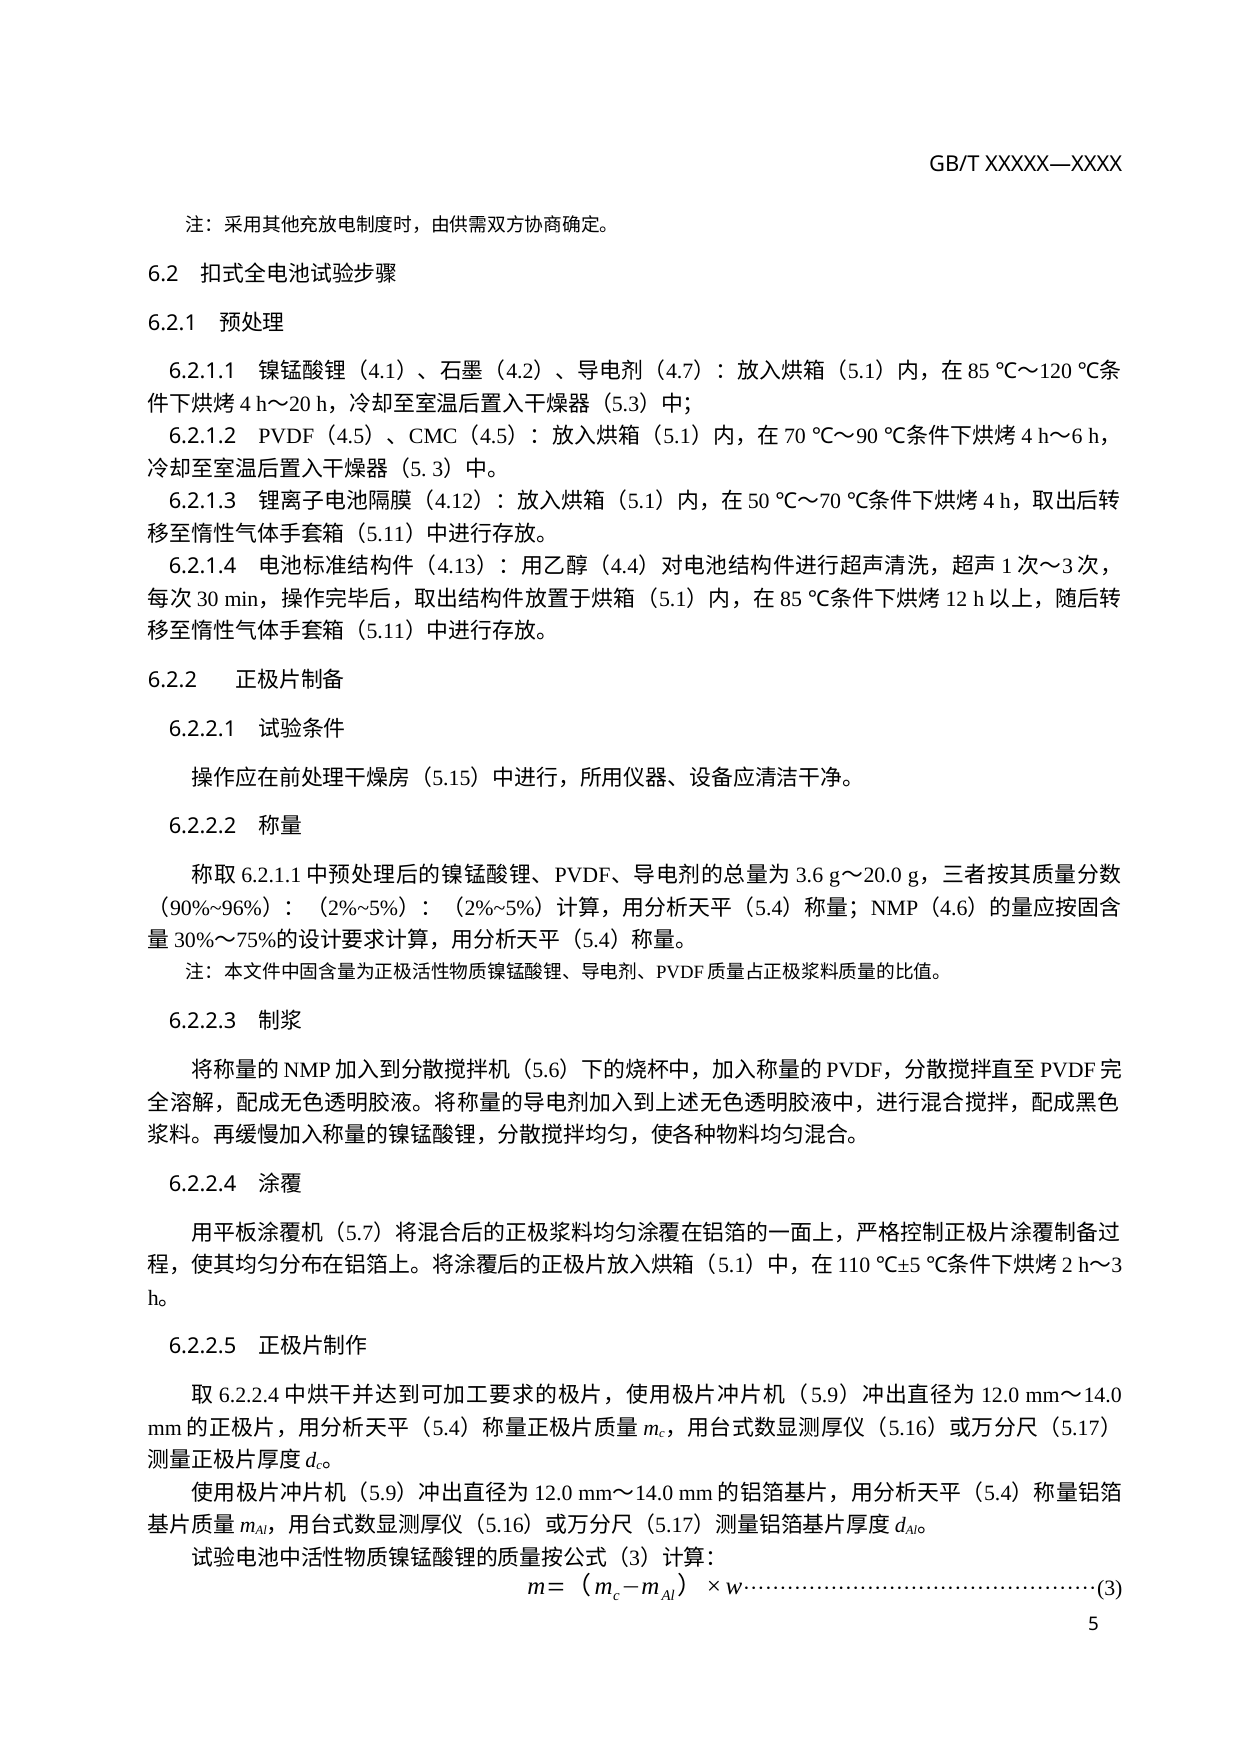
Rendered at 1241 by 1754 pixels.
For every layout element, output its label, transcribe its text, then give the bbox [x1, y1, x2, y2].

text 本文件中固含量为正极活性物质镍锰酸锂、导电剂、PVDF质量占正极浆料质量的比值。 [186, 954, 1122, 987]
text 取6.2.2.4中烘干并达到可加工要求的极片，使用极片冲片机（5.9）冲出直径为12.0 mm～14.0 mm的正极片，用分析天平（5.4）称量正极片质量mc，用台式数显测厚仪（5.16）或万分尺（5.17）测量正极片厚度dc。 [148, 1377, 1122, 1474]
text 称量 [148, 808, 1122, 841]
text 涂覆 [148, 1166, 1122, 1198]
text 称取6.2.1.1中预处理后的镍锰酸锂、PVDF、导电剂的总量为3.6 g～20.0 g，三者按其质量分数（90%~96%）：（2%~5%）：（2%~5%）计算，用分析天平（5.4）称量；NMP（4.6）的量应按固含量30%～75%的设计要求计算，用分析天平（5.4）称量。 [148, 857, 1122, 954]
text 预处理 [148, 304, 1122, 337]
text 制浆 [148, 1003, 1122, 1036]
text 试验电池中活性物质镍锰酸锂的质量按公式（3）计算： [148, 1539, 1122, 1572]
text 使用极片冲片机（5.9）冲出直径为12.0 mm～14.0 mm的铝箔基片，用分析天平（5.4）称量铝箔基片质量mAl，用台式数显测厚仪（5.16）或万分尺（5.17）测量铝箔基片厚度dAl。 [148, 1474, 1122, 1539]
text 正极片制作 [148, 1328, 1122, 1361]
text 正极片制备 [148, 662, 1122, 694]
text PVDF（4.5）、CMC（4.5）：放入烘箱（5.1）内，在70 ℃～90 ℃条件下烘烤4 h～6 h，冷却至室温后置入干燥器（5. 3）中。 [148, 418, 1122, 483]
text 试验条件 [148, 711, 1122, 743]
text () [148, 1572, 1122, 1604]
text 镍锰酸锂（4.1）、石墨（4.2）、导电剂（4.7）：放入烘箱（5.1）内，在85 ℃～120 ℃条件下烘烤4 h～20 h，冷却至室温后置入干燥器（5.3）中； [148, 353, 1122, 418]
text 锂离子电池隔膜（4.12）：放入烘箱（5.1）内，在50 ℃～70 ℃条件下烘烤4 h，取出后转移至惰性气体手套箱（5.11）中进行存放。 [148, 483, 1122, 548]
text 用平板涂覆机（5.7）将混合后的正极浆料均匀涂覆在铝箔的一面上，严格控制正极片涂覆制备过程，使其均匀分布在铝箔上。将涂覆后的正极片放入烘箱（5.1）中，在110 ℃±5 ℃条件下烘烤2 h～3 h。 [148, 1214, 1122, 1312]
text 扣式全电池试验步骤 [148, 256, 1122, 288]
text 操作应在前处理干燥房（5.15）中进行，所用仪器、设备应清洁干净。 [148, 759, 1122, 792]
text 采用其他充放电制度时，由供需双方协商确定。 [186, 207, 1122, 239]
text 电池标准结构件（4.13）：用乙醇（4.4）对电池结构件进行超声清洗，超声1次～3次，每次30 min，操作完毕后，取出结构件放置于烘箱（5.1）内，在85 ℃条件下烘烤12 h以上，随后转移至惰性气体手套箱（5.11）中进行存放。 [148, 548, 1122, 646]
text 将称量的NMP加入到分散搅拌机（5.6）下的烧杯中，加入称量的PVDF，分散搅拌直至PVDF完全溶解，配成无色透明胶液。将称量的导电剂加入到上述无色透明胶液中，进行混合搅拌，配成黑色浆料。再缓慢加入称量的镍锰酸锂，分散搅拌均匀，使各种物料均匀混合。 [148, 1052, 1122, 1149]
